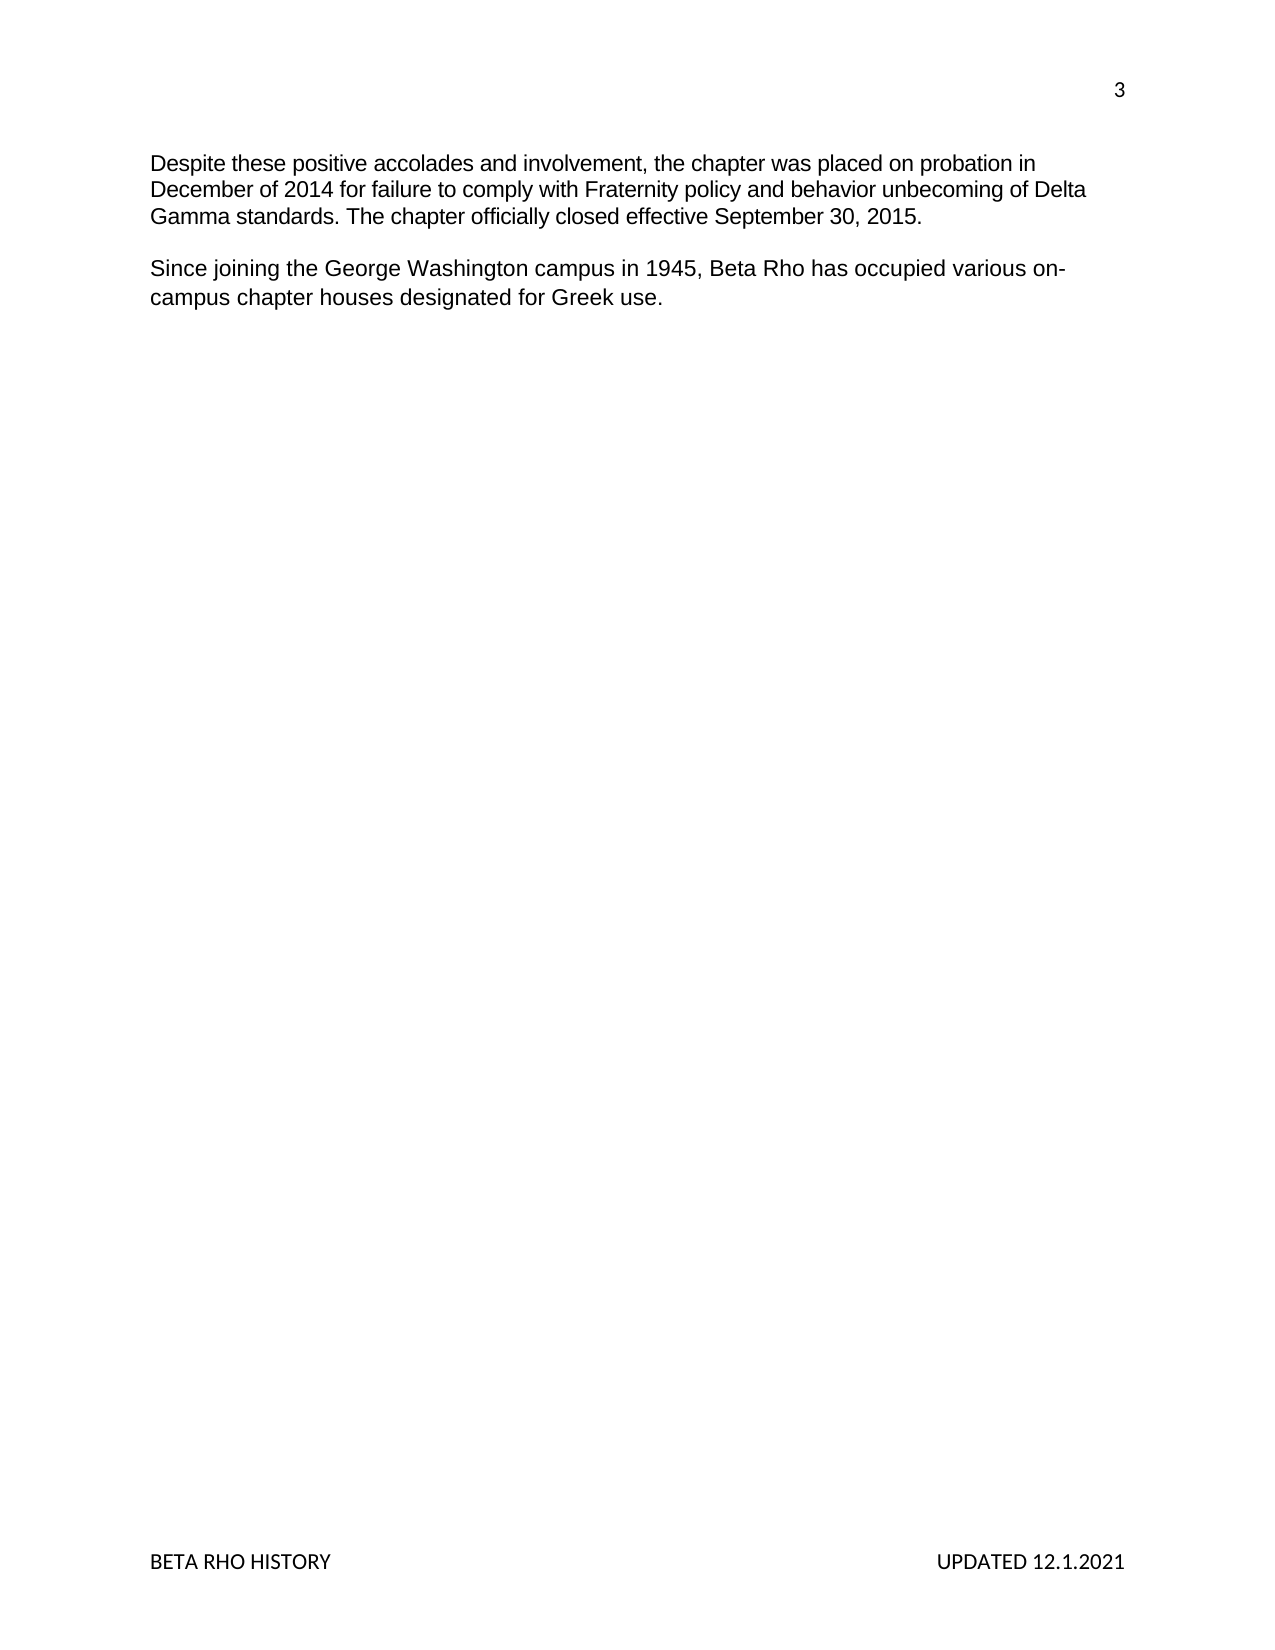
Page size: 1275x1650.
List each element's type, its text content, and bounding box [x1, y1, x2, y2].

text Since joining the George Washington campus in 1945, Beta Rho has occupied various on-campus chapter houses designated for Greek use. [150, 255, 1125, 310]
text Despite these positive accolades and involvement, the chapter was placed on probation in December of 2014 for failure to comply with Fraternity policy and behavior unbecoming of Delta Gamma standards. The chapter officially closed effective September 30, 2015. [150, 150, 1125, 229]
